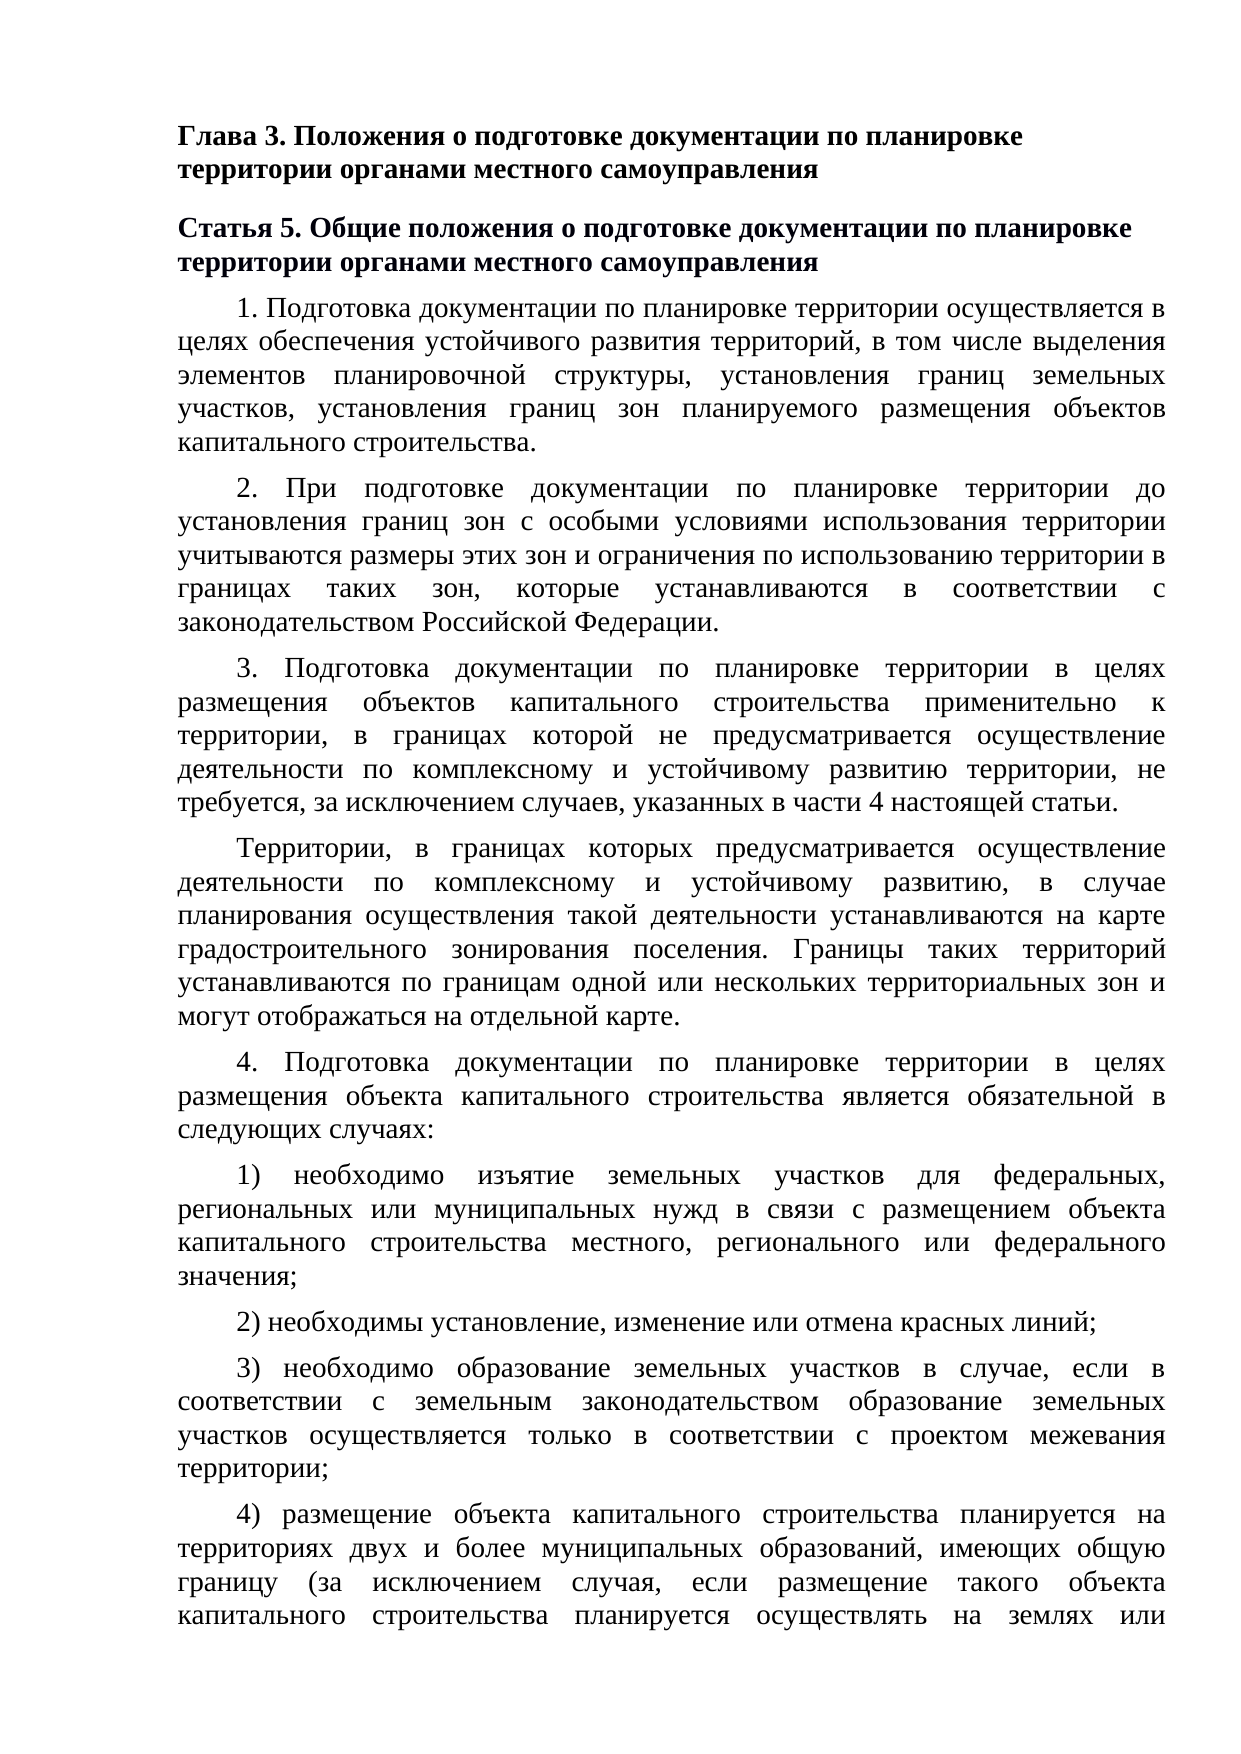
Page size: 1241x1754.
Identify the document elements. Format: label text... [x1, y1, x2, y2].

text 2. При подготовке документации по планировке территории до установления границ зон с особыми условиями использования территории учитываются размеры этих зон и ограничения по использованию территории в границах таких зон, которые устанавливаются в соответствии с законодательством Российской Федерации. [177, 470, 1167, 638]
text Статья 5. Общие положения о подготовке документации по планировке территории органами местного самоуправления [177, 210, 1167, 277]
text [177, 1497, 1167, 1631]
text 3. Подготовка документации по планировке территории в целях размещения объектов капитального строительства применительно к территории, в границах которой не предусматривается осуществление деятельности по комплексному и устойчивому развитию территории, не требуется, за исключением случаев, указанных в части 4 настоящей статьи. [177, 650, 1167, 818]
text 1. Подготовка документации по планировке территории осуществляется в целях обеспечения устойчивого развития территорий, в том числе выделения элементов планировочной структуры, установления границ земельных участков, установления границ зон планируемого размещения объектов капитального строительства. [177, 290, 1167, 457]
text 4. Подготовка документации по планировке территории в целях размещения объекта капитального строительства является обязательной в следующих случаях: [177, 1044, 1167, 1145]
text 1) необходимо изъятие земельных участков для федеральных, региональных или муниципальных нужд в связи с размещением объекта капитального строительства местного, регионального или федерального значения; [177, 1157, 1167, 1291]
text 3) необходимо образование земельных участков в случае, если в соответствии с земельным законодательством образование земельных участков осуществляется только в соответствии с проектом межевания территории; [177, 1350, 1167, 1484]
text Глава 3. Положения о подготовке документации по планировке территории органами местного самоуправления [177, 118, 1167, 185]
text Территории, в границах которых предусматривается осуществление деятельности по комплексному и устойчивому развитию, в случае планирования осуществления такой деятельности устанавливаются на карте градостроительного зонирования поселения. Границы таких территорий устанавливаются по границам одной или нескольких территориальных зон и могут отображаться на отдельной карте. [177, 830, 1167, 1032]
text 2) необходимы установление, изменение или отмена красных линий; [177, 1304, 1167, 1337]
